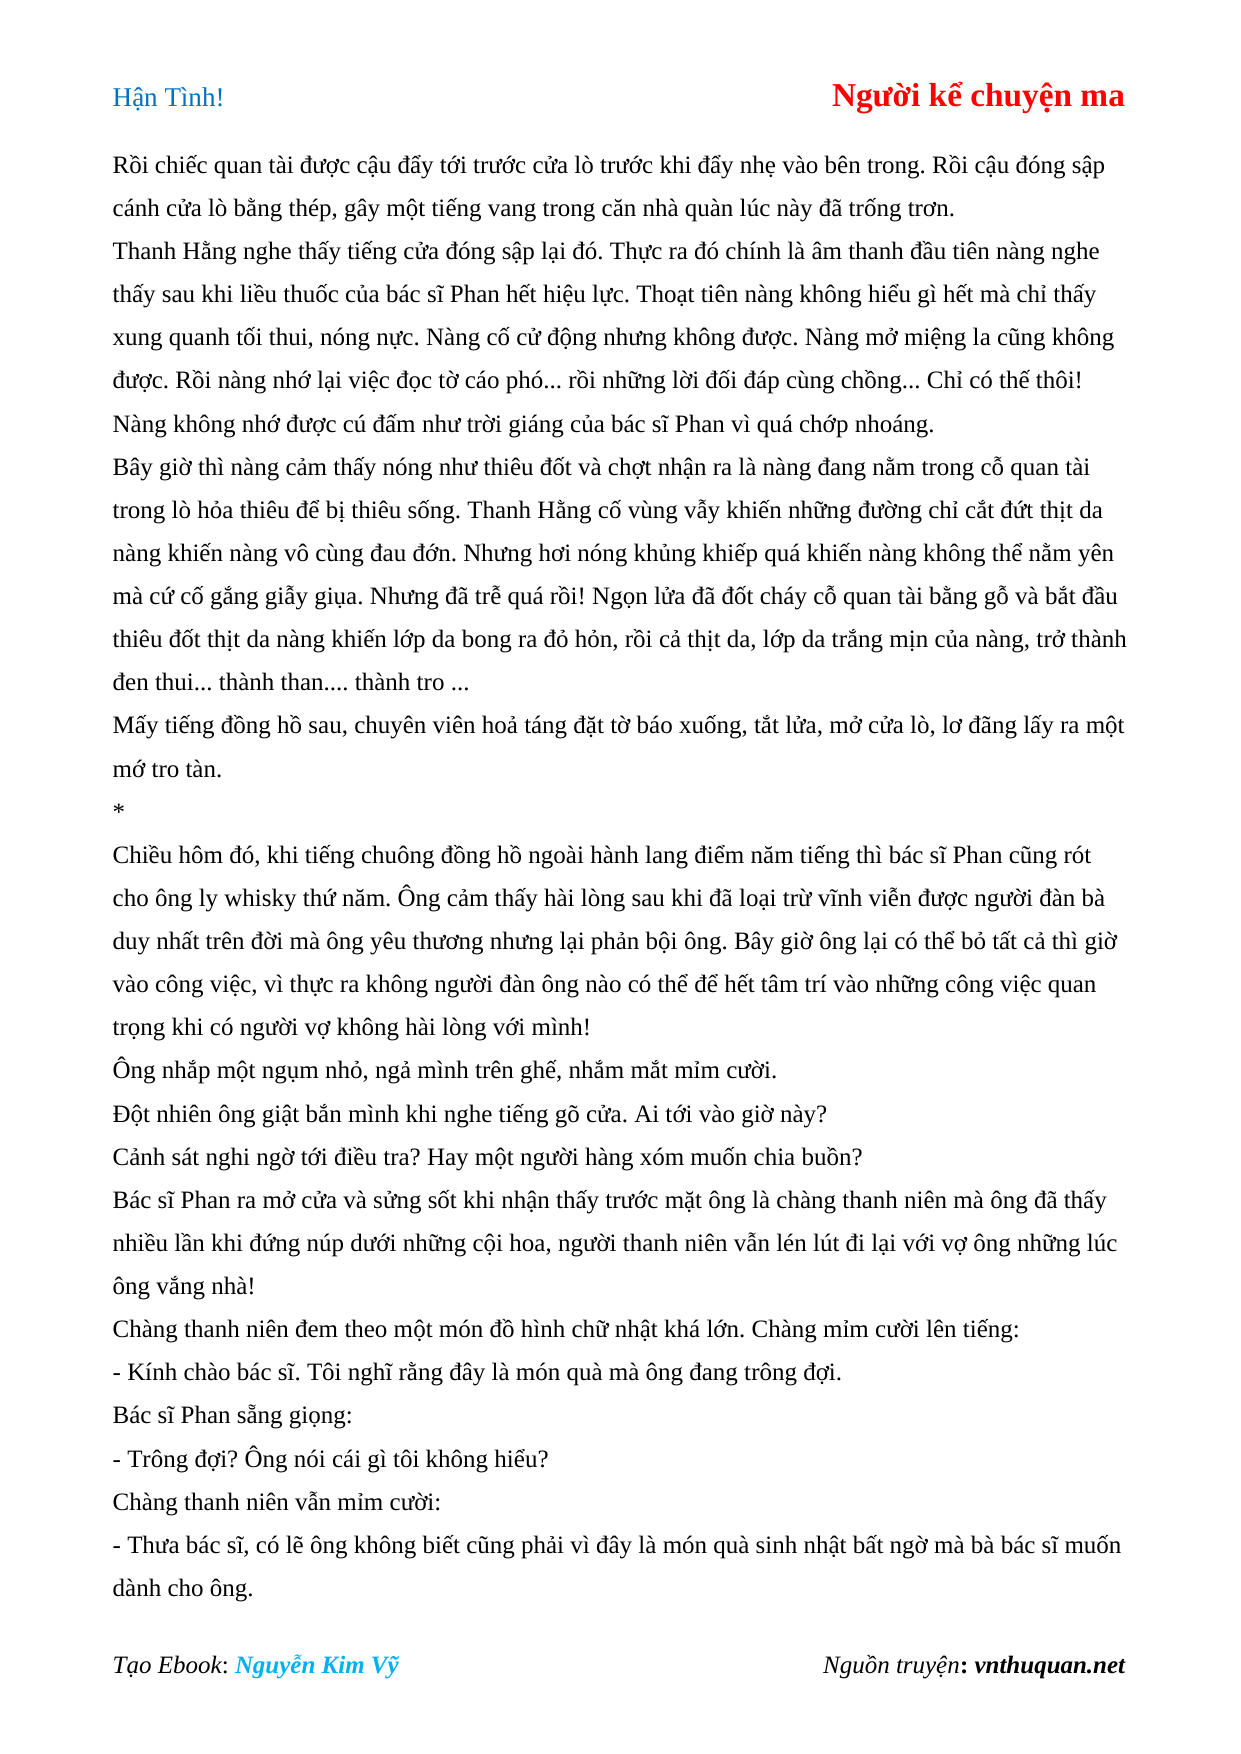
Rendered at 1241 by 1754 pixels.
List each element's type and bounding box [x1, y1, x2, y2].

text [112, 150, 1128, 1602]
